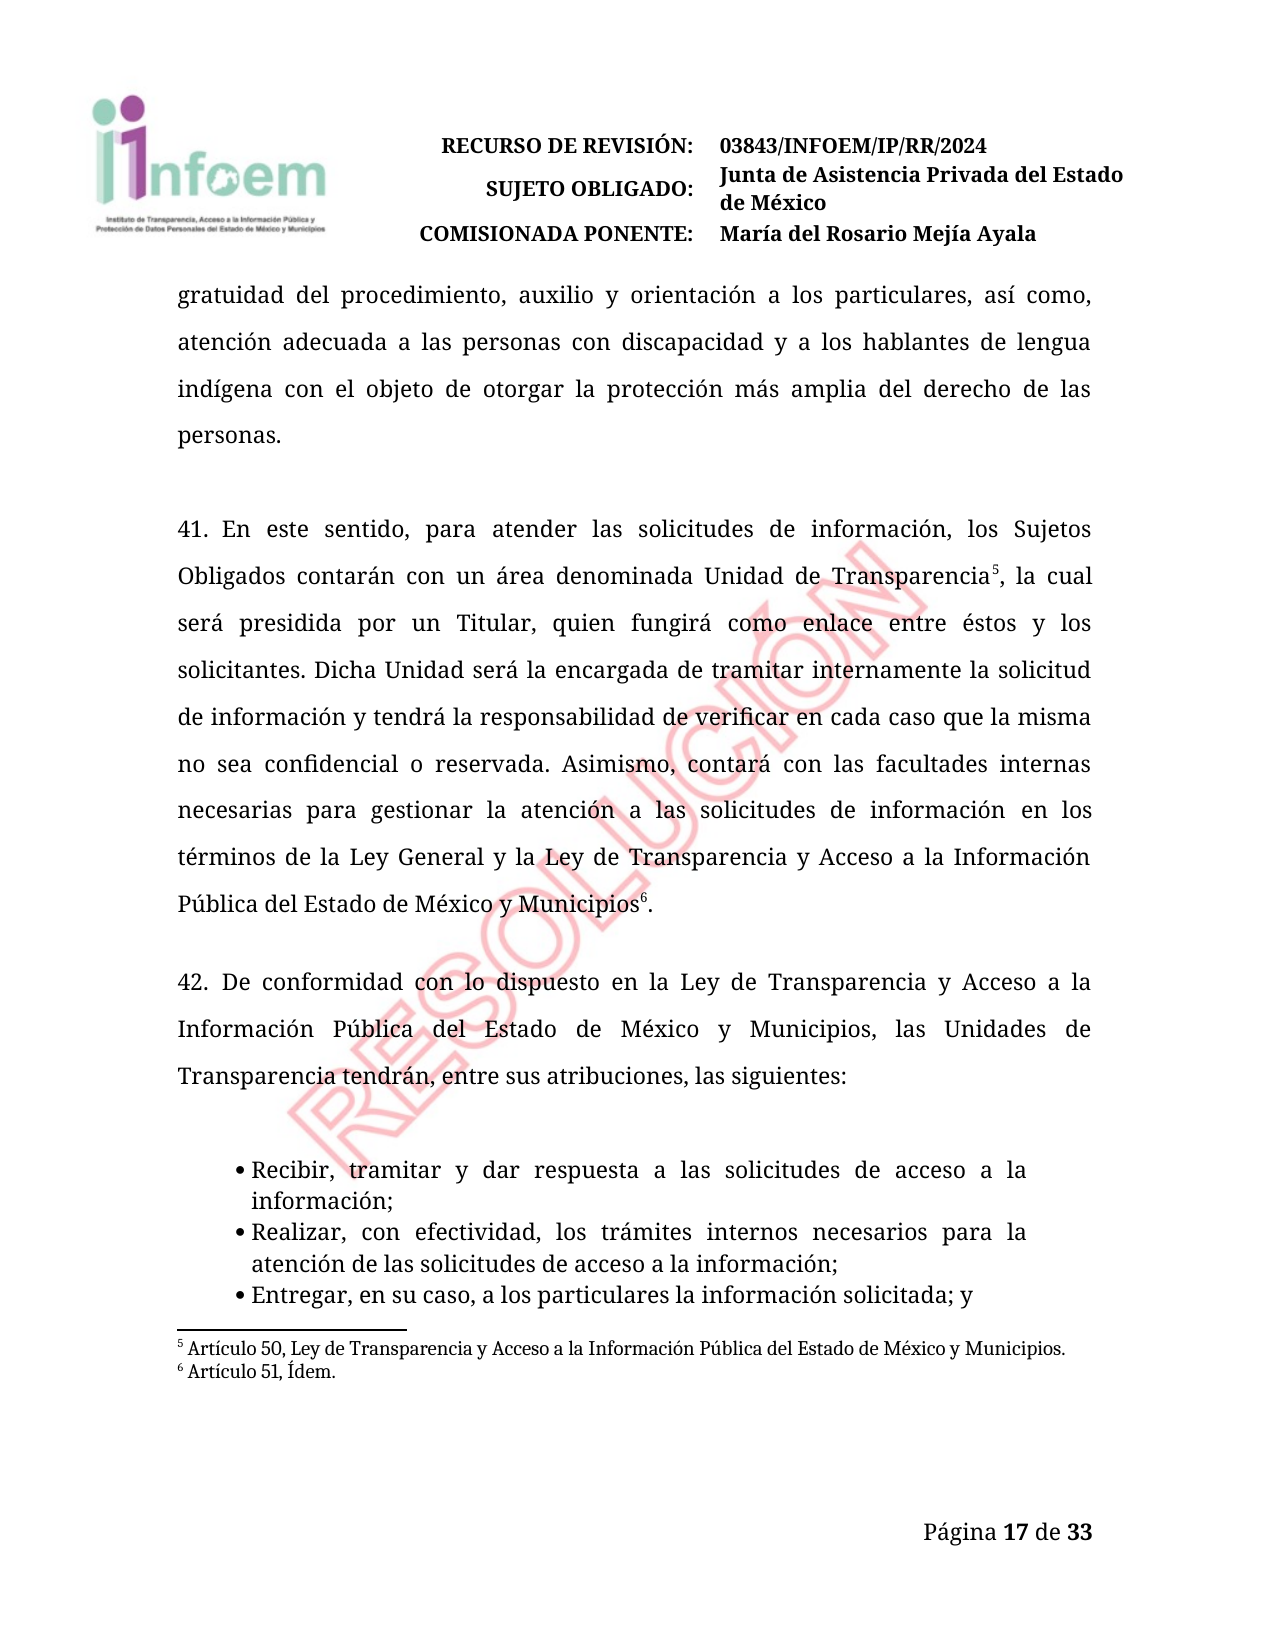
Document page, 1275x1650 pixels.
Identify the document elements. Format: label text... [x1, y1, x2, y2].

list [177, 279, 1092, 451]
picture [0, 37, 1207, 1638]
list De conformidad con lo dispuesto en la Ley de Transparencia y Acceso a la Información Pública del Estado de México y Municipios, las Unidades de Transparencia tendrán, entre sus atribuciones, las siguientes: [177, 966, 1092, 1091]
list Realizar, con efectividad, los trámites internos necesarios para la atención de las solicitudes de acceso a la información; [236, 1216, 1028, 1279]
list Recibir, tramitar y dar respuesta a las solicitudes de acceso a la información; [236, 1154, 1028, 1216]
list Entregar, en su caso, a los particulares la información solicitada; y [236, 1279, 1028, 1310]
list En este sentido, para atender las solicitudes de información, los Sujetos Obligados contarán con un área denominada Unidad de Transparencia, la cual será presidida por un Titular, quien fungirá como enlace entre éstos y los solicitantes. Dicha Unidad será la encargada de tramitar internamente la solicitud de información y tendrá la responsabilidad de verificar en cada caso que la misma no sea confidencial o reservada. Asimismo, contará con las facultades internas necesarias para gestionar la atención a las solicitudes de información en los términos de la Ley General y la Ley de Transparencia y Acceso a la Información Pública del Estado de México y Municipios. [177, 513, 1092, 919]
